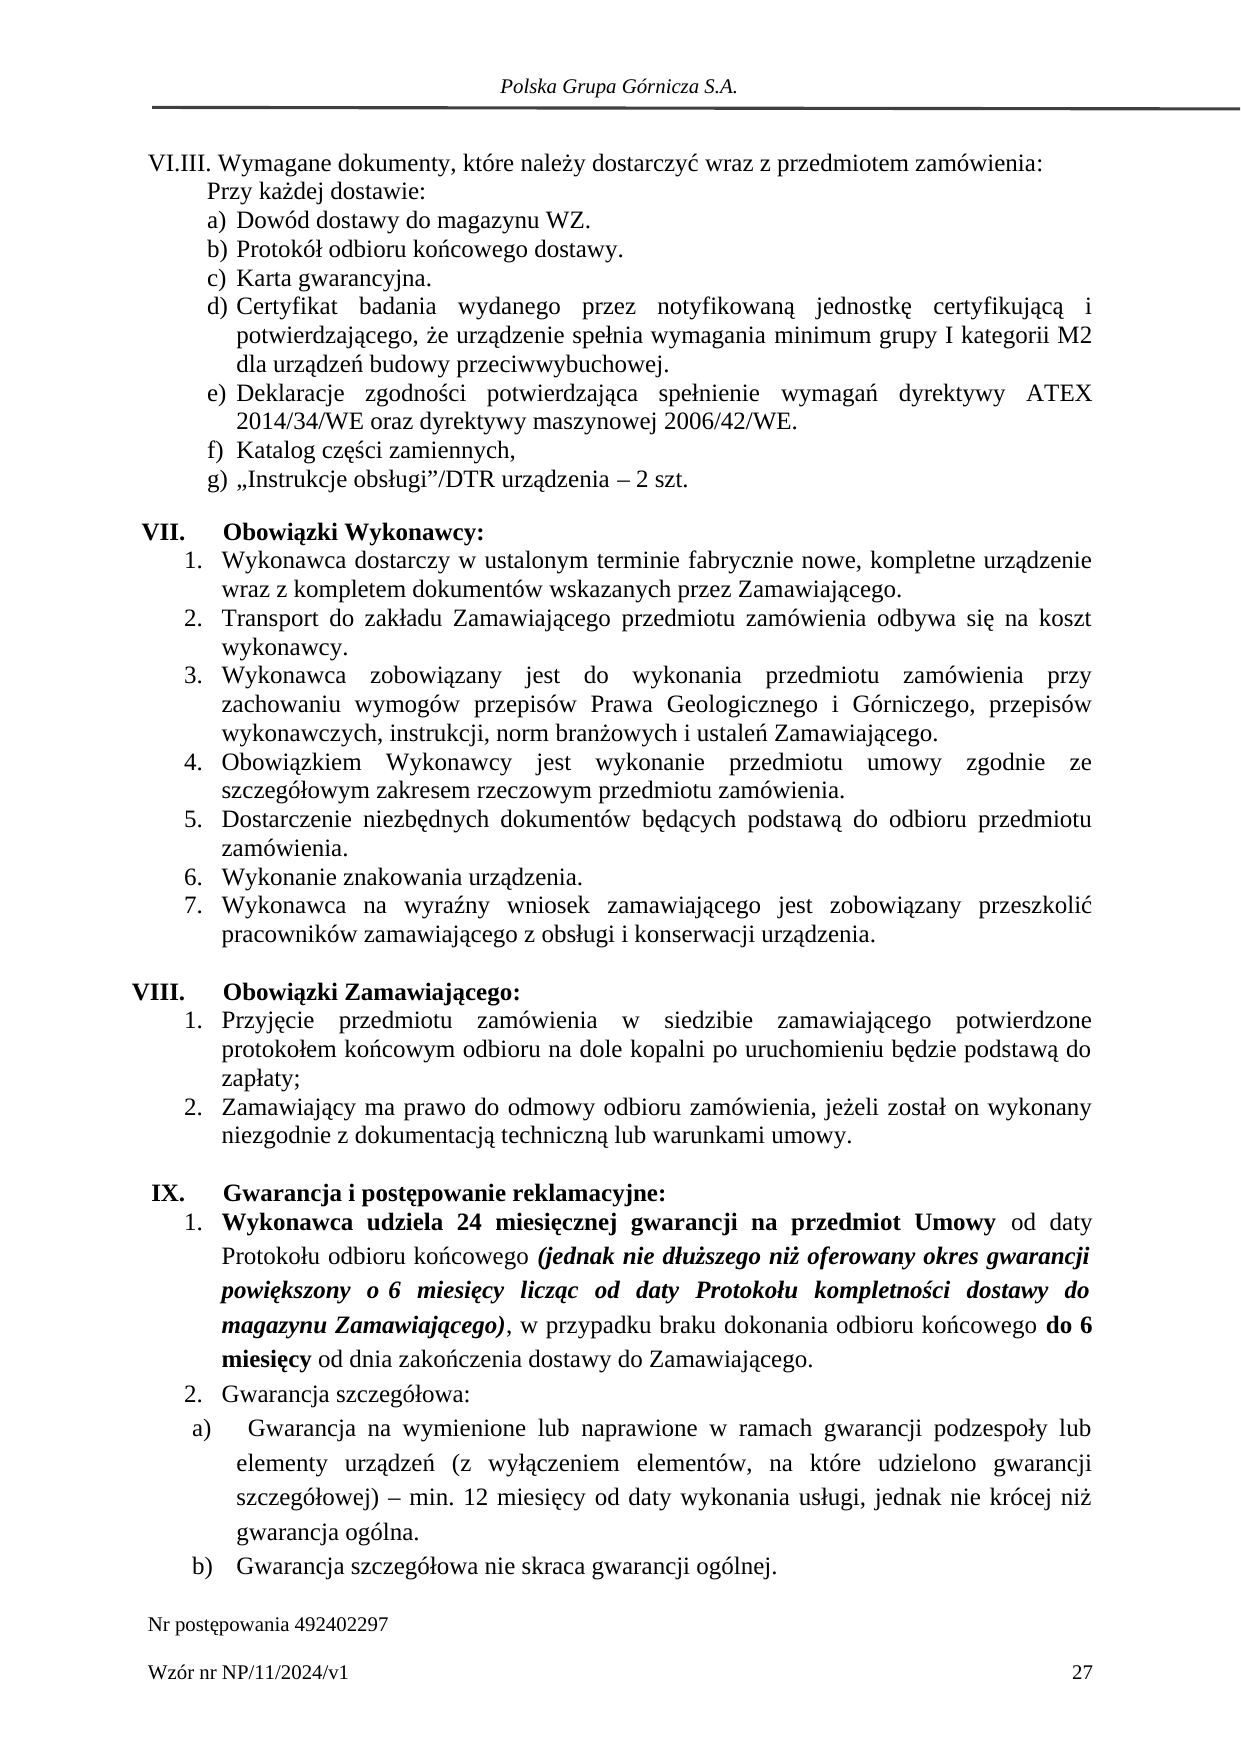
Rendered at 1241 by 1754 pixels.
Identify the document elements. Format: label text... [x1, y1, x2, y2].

list Gwarancja na wymienione lub naprawione w ramach gwarancji podzespoły lub elementy urządzeń (z wyłączeniem elementów, na które udzielono gwarancji szczegółowej) – min. 12 miesięcy od daty wykonania usługi, jednak nie krócej niż gwarancja ogólna. [192, 1413, 1093, 1546]
list Wykonawca udziela 24 miesięcznej gwarancji na przedmiot Umowy od daty Protokołu odbioru końcowego (jednak nie dłuższego niż oferowany okres gwarancji powiększony o 6 miesięcy licząc od daty Protokołu kompletności dostawy do magazynu Zamawiającego), w przypadku braku dokonania odbioru końcowego do 6 miesięcy od dnia zakończenia dostawy do Zamawiającego. [184, 1207, 1093, 1373]
list Deklaracje zgodności potwierdzająca spełnienie wymagań dyrektywy ATEX 2014/34/WE oraz dyrektywy maszynowej 2006/42/WE. [207, 378, 1093, 435]
list Certyfikat badania wydanego przez notyfikowaną jednostkę certyfikującą i potwierdzającego, że urządzenie spełnia wymagania minimum grupy I kategorii M2 dla urządzeń budowy przeciwwybuchowej. [207, 291, 1093, 378]
list Dowód dostawy do magazynu WZ. [207, 205, 1093, 234]
list Obowiązki Zamawiającego: [185, 977, 1093, 1005]
list Wykonawca zobowiązany jest do wykonania przedmiotu zamówienia przy zachowaniu wymogów przepisów Prawa Geologicznego i Górniczego, przepisów wykonawczych, instrukcji, norm branżowych i ustaleń Zamawiającego. [184, 660, 1093, 747]
text VI.III. Wymagane dokumenty, które należy dostarczyć wraz z przedmiotem zamówienia: [148, 148, 1093, 176]
list Wykonawca na wyraźny wniosek zamawiającego jest zobowiązany przeszkolić pracowników zamawiającego z obsługi i konserwacji urządzenia. [184, 890, 1093, 948]
list Przyjęcie przedmiotu zamówienia w siedzibie zamawiającego potwierdzone protokołem końcowym odbioru na dole kopalni po uruchomieniu będzie podstawą do zapłaty; [184, 1005, 1093, 1092]
list Gwarancja szczegółowa: [184, 1379, 1093, 1408]
list Katalog części zamiennych, [207, 435, 1093, 464]
list Gwarancja szczegółowa nie skraca gwarancji ogólnej. [192, 1551, 1093, 1580]
text Przy każdej dostawie: [207, 176, 1093, 205]
list Protokół odbioru końcowego dostawy. [207, 234, 1093, 263]
list Wykonawca dostarczy w ustalonym terminie fabrycznie nowe, kompletne urządzenie wraz z kompletem dokumentów wskazanych przez Zamawiającego. [184, 545, 1093, 603]
list Transport do zakładu Zamawiającego przedmiotu zamówienia odbywa się na koszt wykonawcy. [184, 603, 1093, 660]
list Obowiązkiem Wykonawcy jest wykonanie przedmiotu umowy zgodnie ze szczegółowym zakresem rzeczowym przedmiotu zamówienia. [184, 747, 1093, 804]
list Karta gwarancyjna. [207, 263, 1093, 291]
list Wykonanie znakowania urządzenia. [184, 862, 1093, 890]
list „Instrukcje obsługi”/DTR urządzenia – 2 szt. [207, 464, 1093, 493]
list Obowiązki Wykonawcy: [185, 517, 1093, 545]
list Gwarancja i postępowanie reklamacyjne: [185, 1178, 1093, 1207]
list Zamawiający ma prawo do odmowy odbioru zamówienia, jeżeli został on wykonany niezgodnie z dokumentacją techniczną lub warunkami umowy. [184, 1092, 1093, 1149]
list Dostarczenie niezbędnych dokumentów będących podstawą do odbioru przedmiotu zamówienia. [184, 804, 1093, 862]
